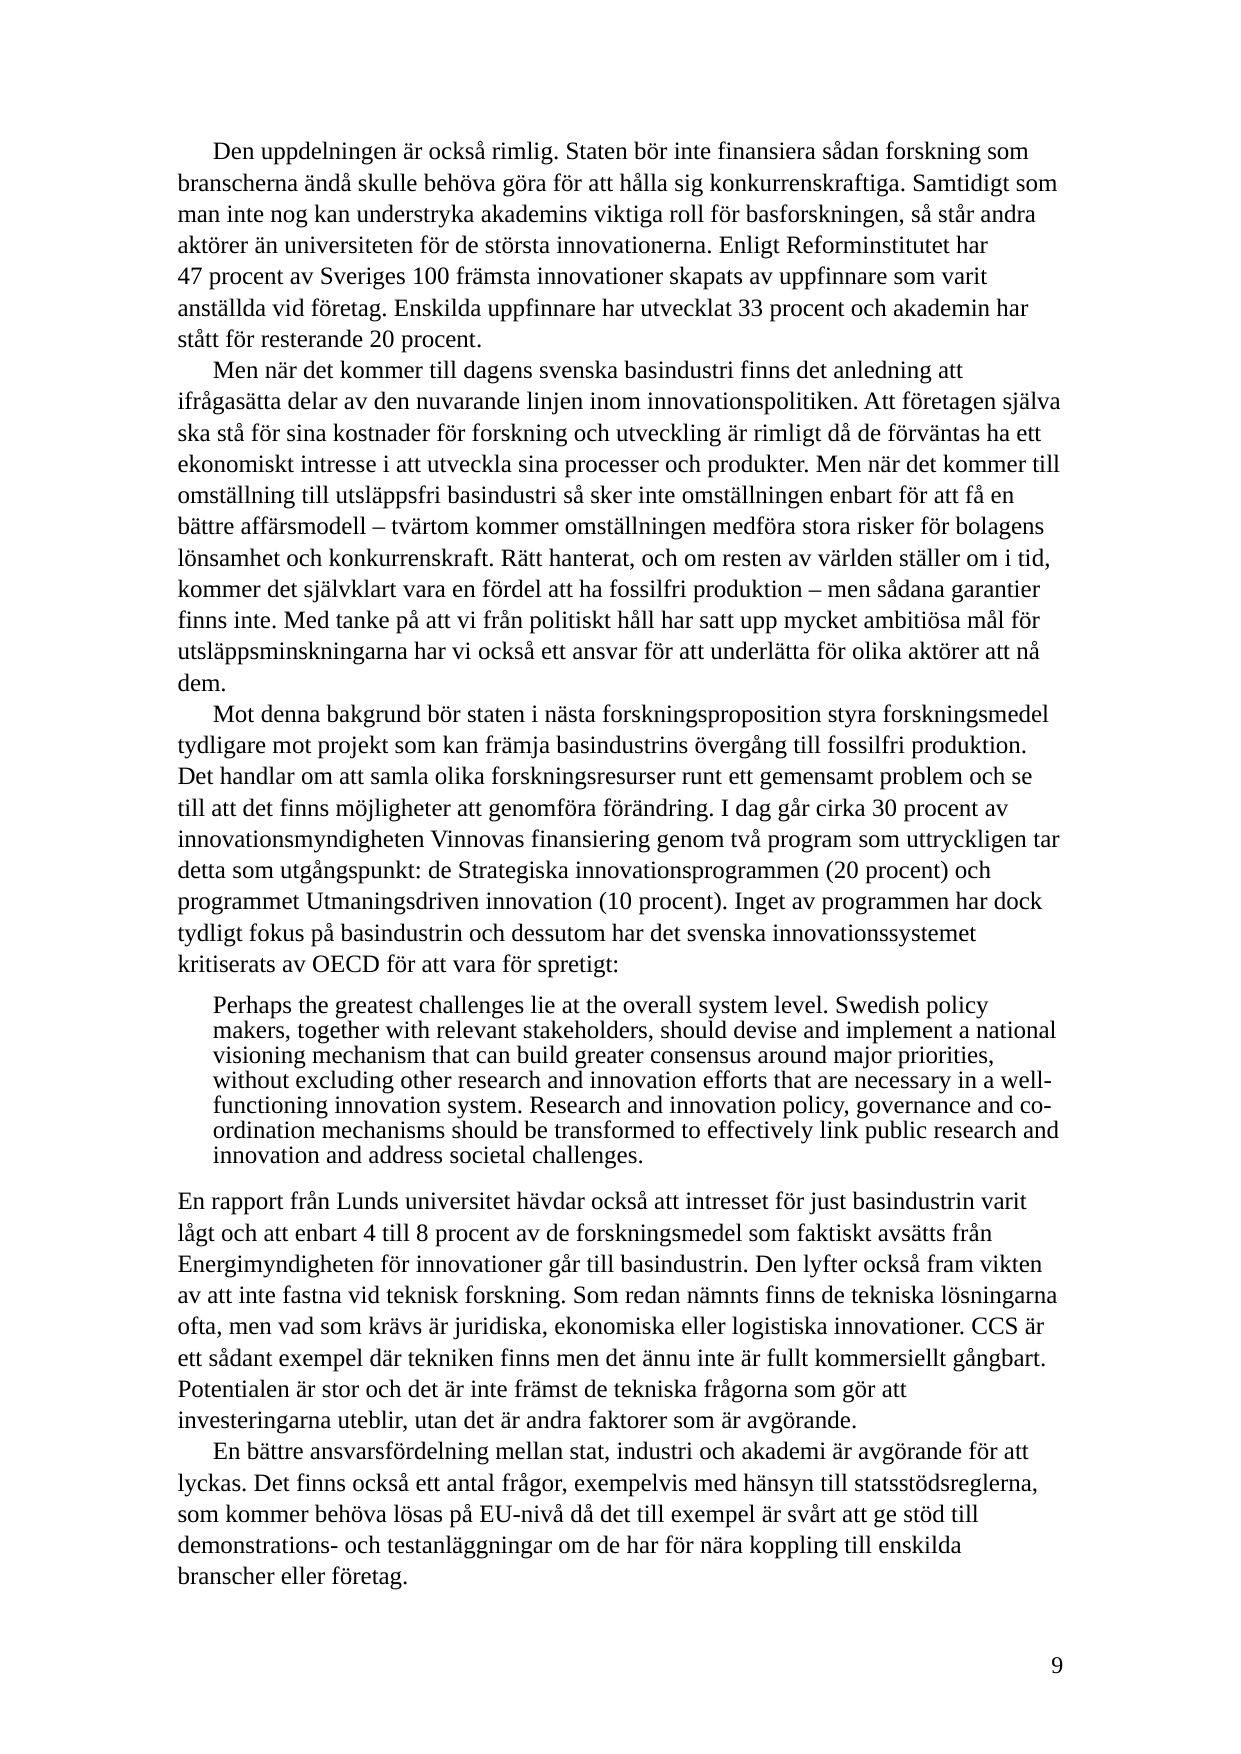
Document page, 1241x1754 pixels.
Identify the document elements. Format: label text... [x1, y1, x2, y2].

text Perhaps the greatest challenges lie at the overall system level. Swedish policy makers, together with relevant stakeholders, should devise and implement a national visioning mechanism that can build greater consensus around major priorities, without excluding other research and innovation efforts that are necessary in a well-functioning innovation system. Research and innovation policy, governance and co-ordination mechanisms should be transformed to effectively link public research and innovation and address societal challenges. [213, 993, 1063, 1168]
text Den uppdelningen är också rimlig. Staten bör inte finansiera sådan forskning som branscherna ändå skulle behöva göra för att hålla sig konkurrenskraftiga. Samtidigt som man inte nog kan understryka akademins viktiga roll för basforskningen, så står andra aktörer än universiteten för de största innovationerna. Enligt Reforminstitutet har 47 procent av Sveriges 100 främsta innovationer skapats av uppfinnare som varit anställda vid företag. Enskilda uppfinnare har utvecklat 33 procent och akademin har stått för resterande 20 procent. [177, 134, 1063, 353]
text En rapport från Lunds universitet hävdar också att intresset för just basindustrin varit lågt och att enbart 4 till 8 procent av de forskningsmedel som faktiskt avsätts från Energimyndigheten för innovationer går till basindustrin. Den lyfter också fram vikten av att inte fastna vid teknisk forskning. Som redan nämnts finns de tekniska lösningarna ofta, men vad som krävs är juridiska, ekonomiska eller logistiska innovationer. CCS är ett sådant exempel där tekniken finns men det ännu inte är fullt kommersiellt gångbart. Potentialen är stor och det är inte främst de tekniska frågorna som gör att investeringarna uteblir, utan det är andra faktorer som är avgörande. [177, 1184, 1063, 1434]
text Men när det kommer till dagens svenska basindustri finns det anledning att ifrågasätta delar av den nuvarande linjen inom innovationspolitiken. Att företagen själva ska stå för sina kostnader för forskning och utveckling är rimligt då de förväntas ha ett ekonomiskt intresse i att utveckla sina processer och produkter. Men när det kommer till omställning till utsläppsfri basindustri så sker inte omställningen enbart för att få en bättre affärsmodell – tvärtom kommer omställningen medföra stora risker för bolagens lönsamhet och konkurrenskraft. Rätt hanterat, och om resten av världen ställer om i tid, kommer det självklart vara en fördel att ha fossilfri produktion – men sådana garantier finns inte. Med tanke på att vi från politiskt håll har satt upp mycket ambitiösa mål för utsläppsminskningarna har vi också ett ansvar för att underlätta för olika aktörer att nå dem. [177, 353, 1063, 696]
text En bättre ansvarsfördelning mellan stat, industri och akademi är avgörande för att lyckas. Det finns också ett antal frågor, exempelvis med hänsyn till statsstödsreglerna, som kommer behöva lösas på EU-nivå då det till exempel är svårt att ge stöd till demonstrations- och testanläggningar om de har för nära koppling till enskilda branscher eller företag. [177, 1434, 1063, 1590]
text Mot denna bakgrund bör staten i nästa forskningsproposition styra forskningsmedel tydligare mot projekt som kan främja basindustrins övergång till fossilfri produktion. Det handlar om att samla olika forskningsresurser runt ett gemensamt problem och se till att det finns möjligheter att genomföra förändring. I dag går cirka 30 procent av innovationsmyndigheten Vinnovas finansiering genom två program som uttryckligen tar detta som utgångspunkt: de Strategiska innovationsprogrammen (20 procent) och programmet Utmaningsdriven innovation (10 procent). Inget av programmen har dock tydligt fokus på basindustrin och dessutom har det svenska innovationssystemet kritiserats av OECD för att vara för spretigt: [177, 696, 1063, 978]
